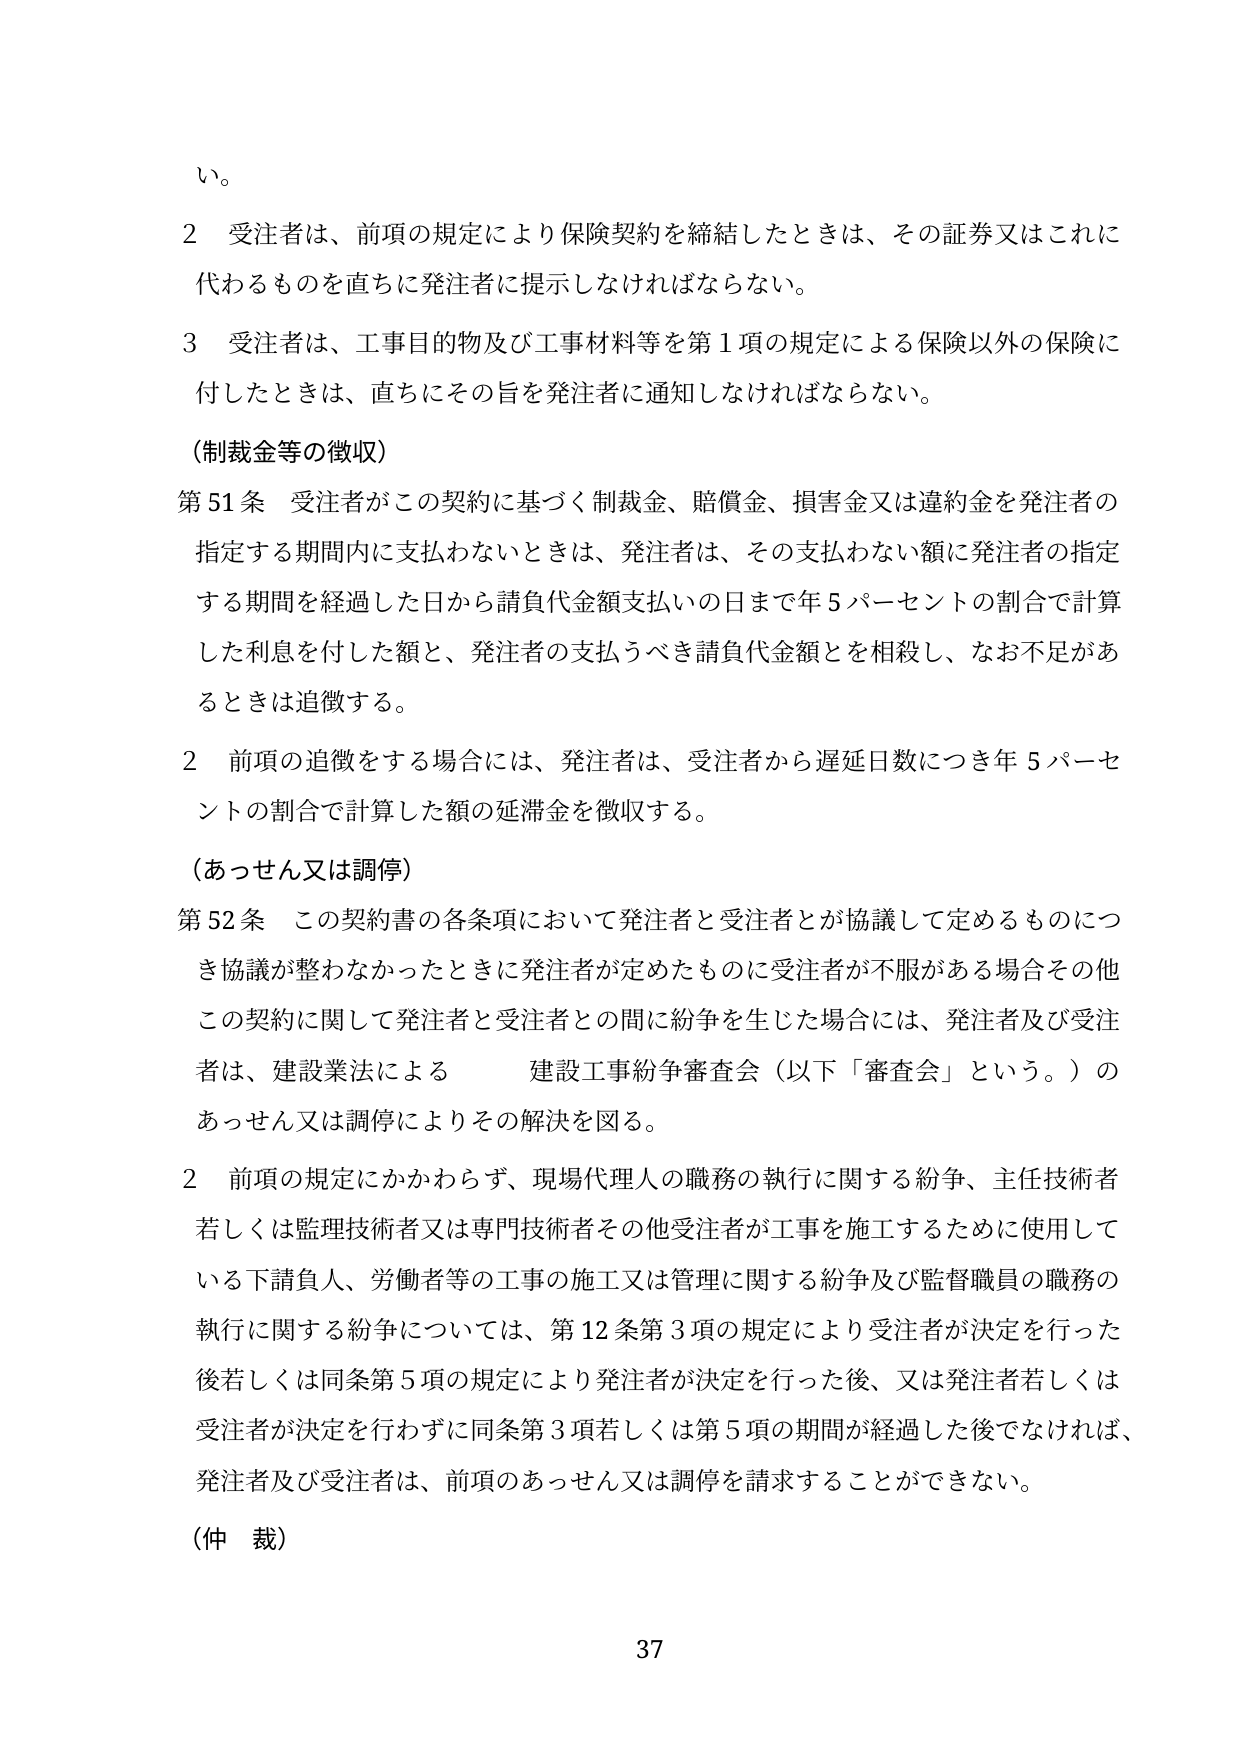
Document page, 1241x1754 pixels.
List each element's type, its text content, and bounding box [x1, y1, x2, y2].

text ２ 受注者は、前項の規定により保険契約を締結したときは、その証券又はこれに代わるものを直ちに発注者に提示しなければならない。 [177, 207, 1122, 308]
text （仲 裁） [177, 1513, 1122, 1563]
text ２ 前項の規定にかかわらず、現場代理人の職務の執行に関する紛争、主任技術者若しくは監理技術者又は専門技術者その他受注者が工事を施工するために使用している下請負人、労働者等の工事の施工又は管理に関する紛争及び監督職員の職務の執行に関する紛争については、第12条第３項の規定により受注者が決定を行った後若しくは同条第５項の規定により発注者が決定を行った後、又は発注者若しくは受注者が決定を行わずに同条第３項若しくは第５項の期間が経過した後でなければ、発注者及び受注者は、前項のあっせん又は調停を請求することができない。 [177, 1153, 1122, 1504]
text 第50条 受注者は、工事目的物及び工事材料（支給材料を含む。以下この条において同じ。）等を設計図書に定めるところにより火災保険、建設工事保険その他の保険（これに準ずるものを含む。以下この条において同じ。）に付さなければならない。 [177, 149, 1122, 199]
text ２ 前項の追徴をする場合には、発注者は、受注者から遅延日数につき年5パーセントの割合で計算した額の延滞金を徴収する。 [177, 734, 1122, 835]
text ３ 受注者は、工事目的物及び工事材料等を第１項の規定による保険以外の保険に付したときは、直ちにその旨を発注者に通知しなければならない。 [177, 316, 1122, 417]
text （あっせん又は調停） [177, 843, 1122, 893]
text （制裁金等の徴収） [177, 425, 1122, 475]
text 第52条 この契約書の各条項において発注者と受注者とが協議して定めるものにつき協議が整わなかったときに発注者が定めたものに受注者が不服がある場合その他この契約に関して発注者と受注者との間に紛争を生じた場合には、発注者及び受注者は、建設業法による 建設工事紛争審査会（以下「審査会」という。）のあっせん又は調停によりその解決を図る。 [177, 893, 1122, 1144]
text 第51条 受注者がこの契約に基づく制裁金、賠償金、損害金又は違約金を発注者の指定する期間内に支払わないときは、発注者は、その支払わない額に発注者の指定する期間を経過した日から請負代金額支払いの日まで年5パーセントの割合で計算した利息を付した額と、発注者の支払うべき請負代金額とを相殺し、なお不足があるときは追徴する。 [177, 475, 1122, 726]
